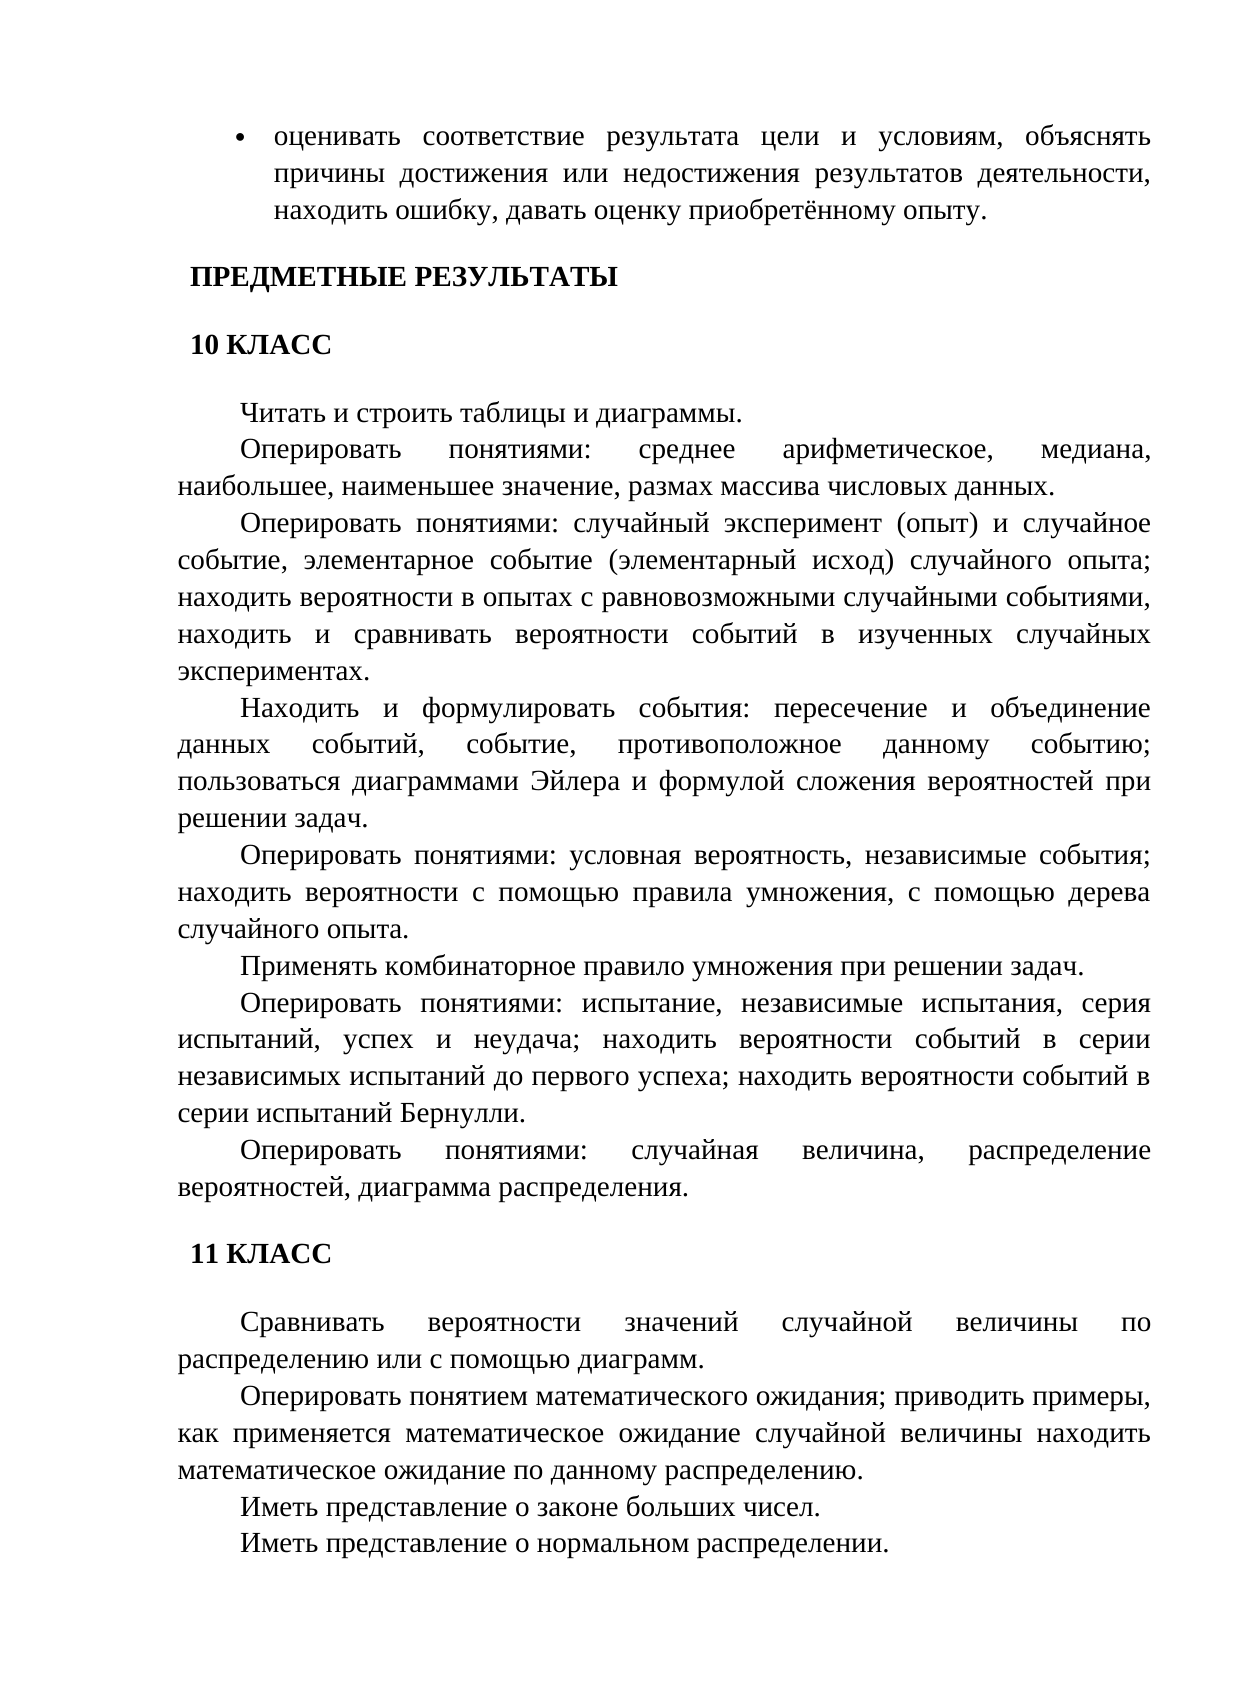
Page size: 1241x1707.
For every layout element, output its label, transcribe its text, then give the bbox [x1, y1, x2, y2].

text Оперировать понятием математического ожидания; приводить примеры, как применяется математическое ожидание случайной величины находить математическое ожидание по данному распределению. [177, 1378, 1152, 1485]
text 10 КЛАСС [190, 327, 1152, 361]
text Оперировать понятиями: случайная величина, распределение вероятностей, диаграмма распределения. [177, 1132, 1152, 1203]
text Оперировать понятиями: условная вероятность, независимые события; находить вероятности с помощью правила умножения, с помощью дерева случайного опыта. [177, 837, 1152, 944]
text Сравнивать вероятности значений случайной величины по распределению или с помощью диаграмм. [177, 1304, 1152, 1375]
text ПРЕДМЕТНЫЕ РЕЗУЛЬТАТЫ [190, 259, 1152, 293]
text 11 КЛАСС [190, 1237, 1152, 1270]
text Оперировать понятиями: случайный эксперимент (опыт) и случайное событие, элементарное событие (элементарный исход) случайного опыта; находить вероятности в опытах с равновозможными случайными событиями, находить и сравнивать вероятности событий в изученных случайных экспериментах. [177, 505, 1152, 686]
text Применять комбинаторное правило умножения при решении задач. [177, 948, 1152, 981]
text Находить и формулировать события: пересечение и объединение данных событий, событие, противоположное данному событию; пользоваться диаграммами Эйлера и формулой сложения вероятностей при решении задач. [177, 690, 1152, 834]
text Иметь представление о нормальном распределении. [177, 1526, 1152, 1559]
list оценивать соответствие результата цели и условиям, объяснять причины достижения или недостижения результатов деятельности, находить ошибку, давать оценку приобретённому опыту. [236, 118, 1152, 225]
text Иметь представление о законе больших чисел. [177, 1489, 1152, 1522]
text Оперировать понятиями: испытание, независимые испытания, серия испытаний, успех и неудача; находить вероятности событий в серии независимых испытаний до первого успеха; находить вероятности событий в серии испытаний Бернулли. [177, 985, 1152, 1129]
text Оперировать понятиями: среднее арифметическое, медиана, наибольшее, наименьшее значение, размах массива числовых данных. [177, 432, 1152, 502]
text Читать и строить таблицы и диаграммы. [177, 395, 1152, 428]
